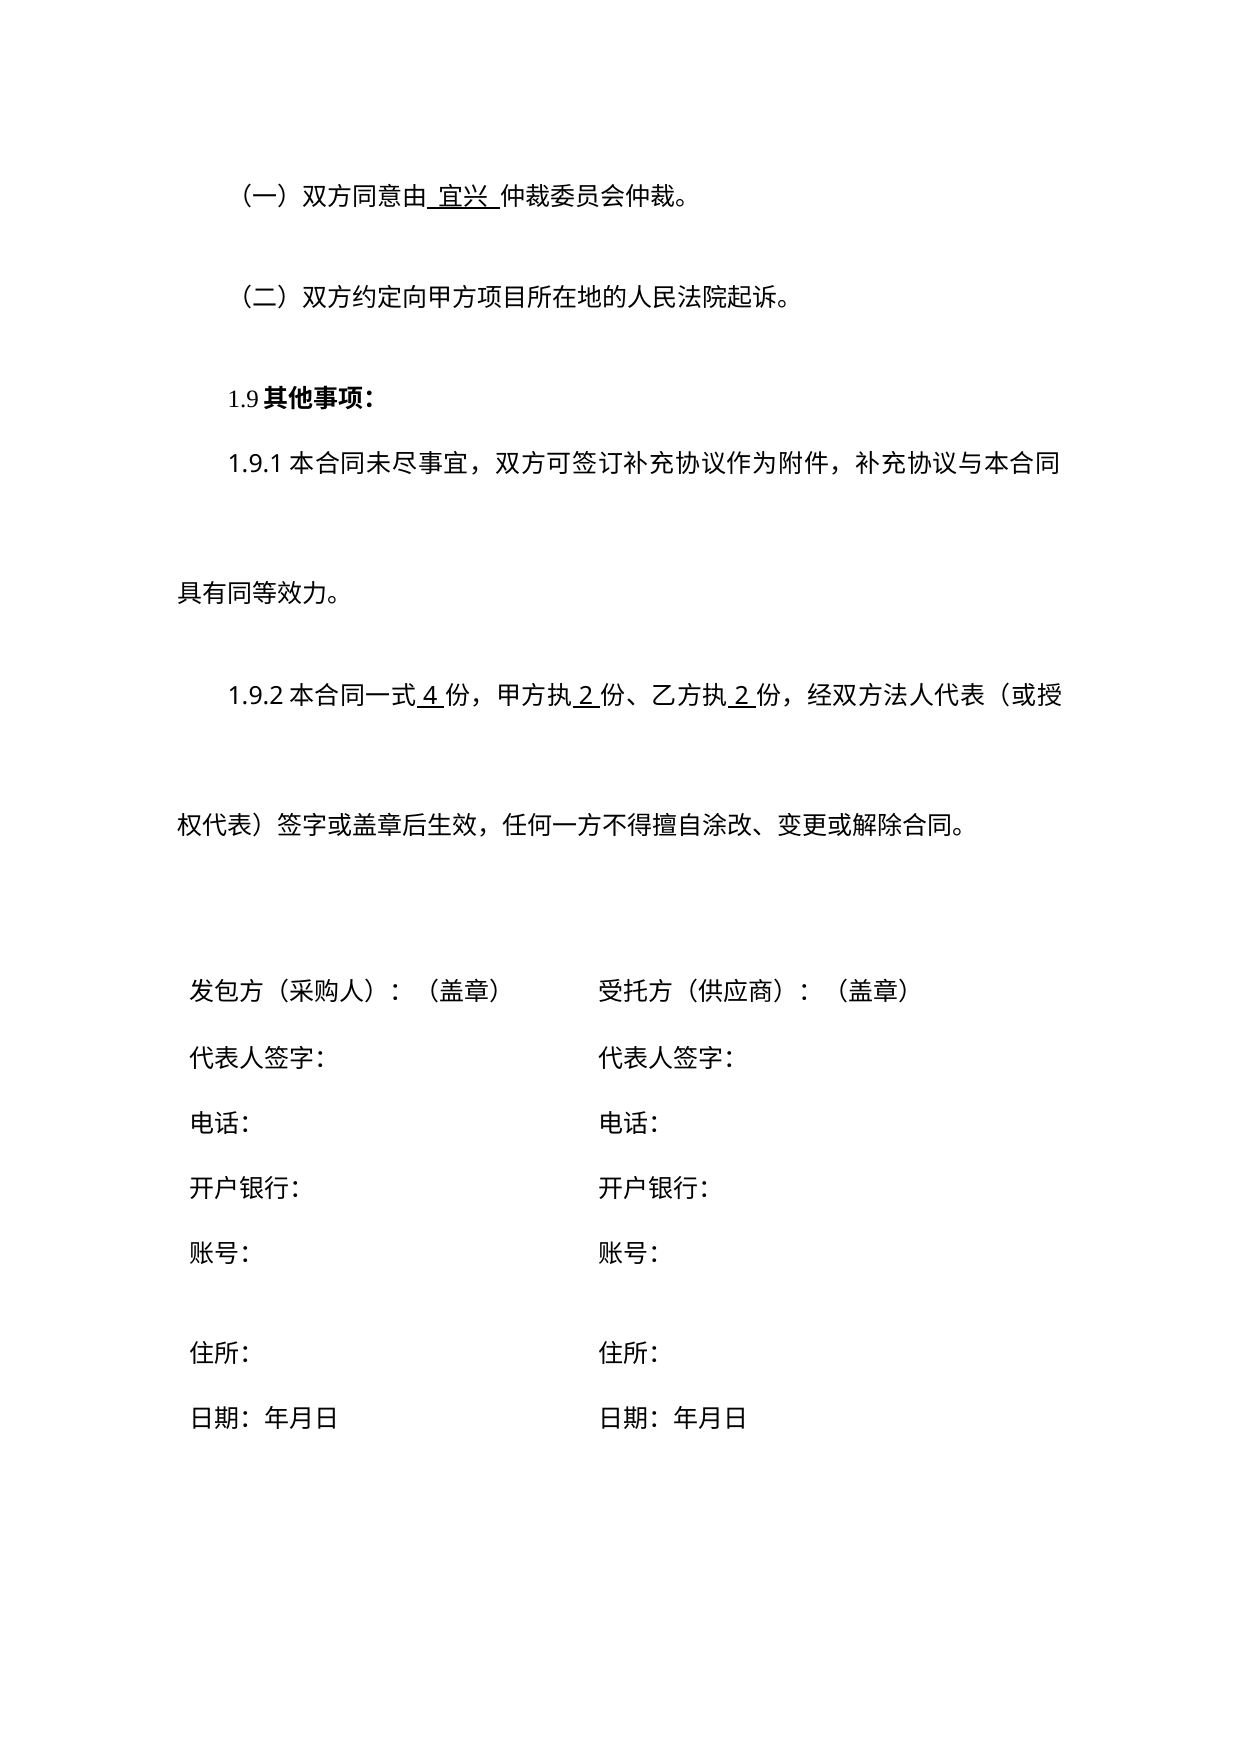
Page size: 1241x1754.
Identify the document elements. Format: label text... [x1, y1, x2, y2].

table_cell 日期：年月日 [189, 1384, 599, 1449]
table_cell 日期：年月日 [599, 1384, 1051, 1449]
text （一）双方同意由 宜兴 仲裁委员会仲裁。 [177, 162, 1063, 227]
table_cell 账号： [599, 1219, 1051, 1319]
table_cell 代表人签字： [189, 1024, 599, 1089]
table_cell 开户银行： [189, 1154, 599, 1219]
table_cell 住所： [599, 1319, 1051, 1384]
table_cell 账号： [189, 1219, 599, 1319]
table_cell 电话： [189, 1089, 599, 1154]
text 1.9其他事项： [177, 364, 1063, 429]
table_cell 代表人签字： [599, 1024, 1051, 1089]
text （二）双方约定向甲方项目所在地的人民法院起诉。 [177, 263, 1063, 328]
table_header 发包方（采购人）：（盖章） [189, 925, 599, 1024]
text 1.9.2本合同一式 4 份，甲方执 2 份、乙方执 2 份，经双方法人代表（或授权代表）签字或盖章后生效，任何一方不得擅自涂改、变更或解除合同。 [177, 661, 1063, 856]
table_header 受托方（供应商）：（盖章） [599, 925, 1051, 1024]
table_cell 开户银行： [599, 1154, 1051, 1219]
table_cell 住所： [189, 1319, 599, 1384]
table_cell 电话： [599, 1089, 1051, 1154]
text 1.9.1本合同未尽事宜，双方可签订补充协议作为附件，补充协议与本合同具有同等效力。 [177, 429, 1063, 624]
